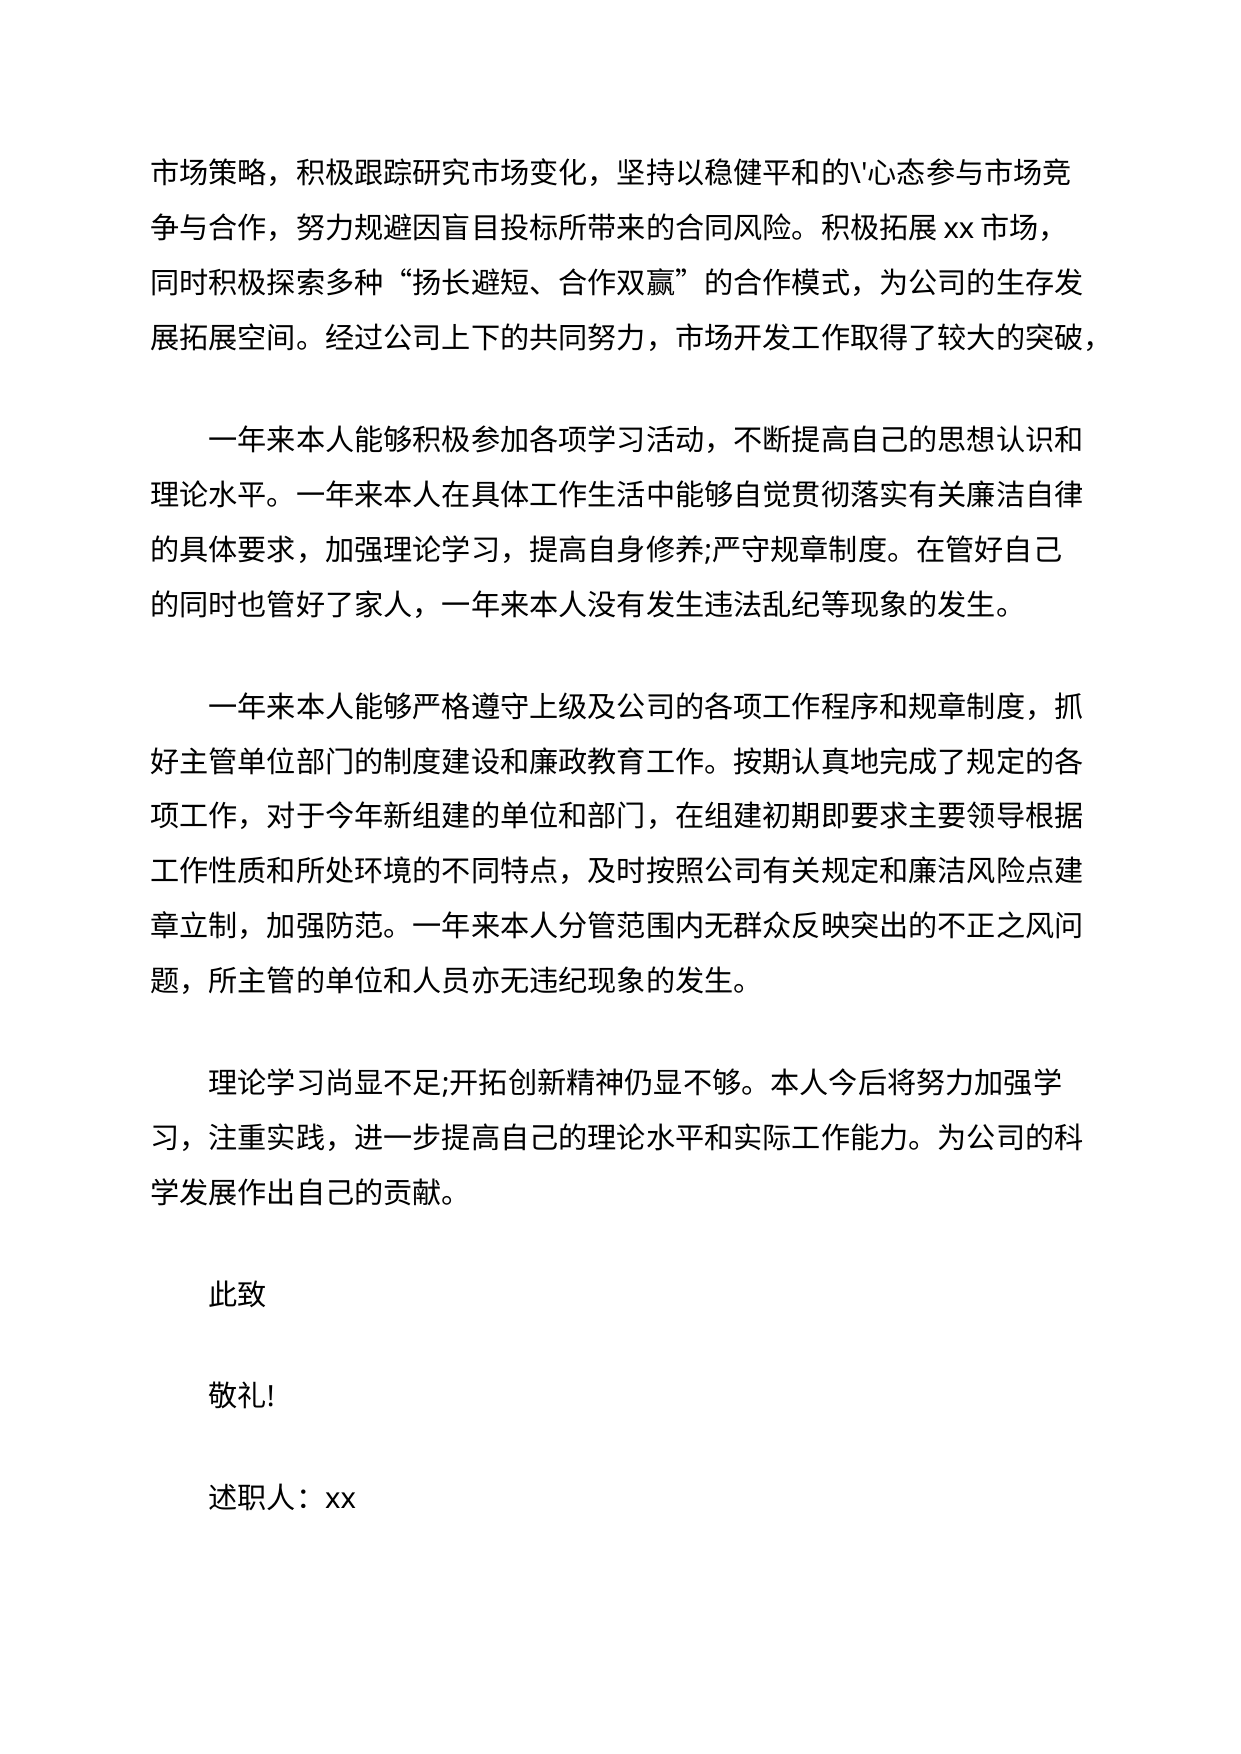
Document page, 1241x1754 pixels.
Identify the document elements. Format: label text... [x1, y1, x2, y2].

text 敬礼! [150, 1373, 1090, 1415]
text 一年来本人能够积极参加各项学习活动，不断提高自己的思想认识和理论水平。一年来本人在具体工作生活中能够自觉贯彻落实有关廉洁自律的具体要求，加强理论学习，提高自身修养;严守规章制度。在管好自己的同时也管好了家人，一年来本人没有发生违法乱纪等现象的发生。 [150, 417, 1090, 624]
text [150, 150, 1090, 357]
text 理论学习尚显不足;开拓创新精神仍显不够。本人今后将努力加强学习，注重实践，进一步提高自己的理论水平和实际工作能力。为公司的科学发展作出自己的贡献。 [150, 1059, 1090, 1212]
text 述职人：xx [150, 1475, 1090, 1517]
text 一年来本人能够严格遵守上级及公司的各项工作程序和规章制度，抓好主管单位部门的制度建设和廉政教育工作。按期认真地完成了规定的各项工作，对于今年新组建的单位和部门，在组建初期即要求主要领导根据工作性质和所处环境的不同特点，及时按照公司有关规定和廉洁风险点建章立制，加强防范。一年来本人分管范围内无群众反映突出的不正之风问题，所主管的单位和人员亦无违纪现象的发生。 [150, 683, 1090, 1000]
text 此致 [150, 1271, 1090, 1313]
